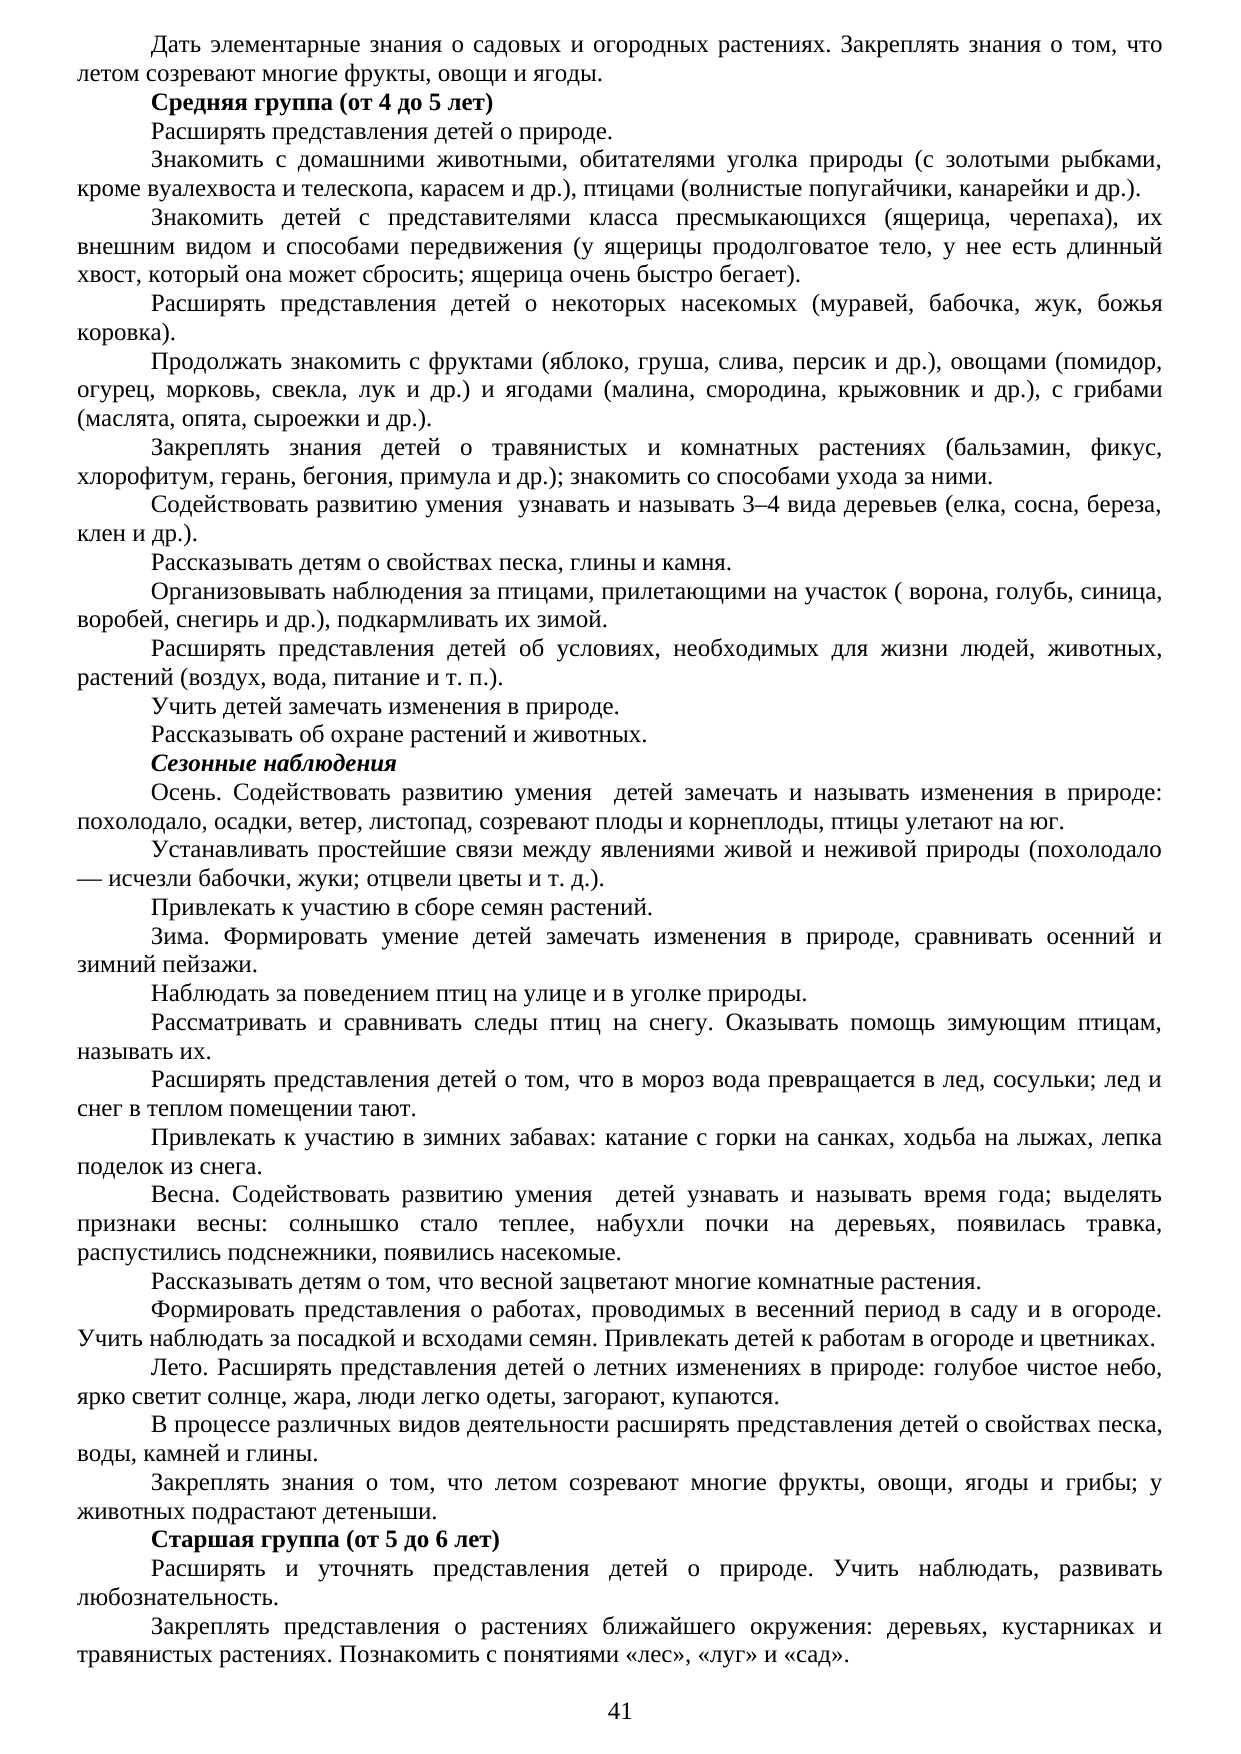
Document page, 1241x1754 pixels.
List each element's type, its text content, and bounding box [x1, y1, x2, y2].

text Весна. Содействовать развитию умения детей узнавать и называть время года; выделять признаки весны: солнышко стало теплее, набухли почки на деревьях, появилась травка, распустились подснежники, появились насекомые. [77, 1179, 1163, 1266]
text Устанавливать простейшие связи между явлениями живой и неживой природы (похолодало — исчезли бабочки, жуки; отцвели цветы и т. д.). [77, 834, 1163, 892]
text Продолжать знакомить с фруктами (яблоко, груша, слива, персик и др.), овощами (помидор, огурец, морковь, свекла, лук и др.) и ягодами (малина, смородина, крыжовник и др.), с грибами (маслята, опята, сыроежки и др.). [77, 346, 1163, 432]
text Сезонные наблюдения [77, 748, 1163, 777]
text Рассказывать детям о свойствах песка, глины и камня. [77, 547, 1163, 576]
text Закреплять знания детей о травянистых и комнатных растениях (бальзамин, фикус, хлорофитум, герань, бегония, примула и др.); знакомить со способами ухода за ними. [77, 432, 1163, 489]
text Наблюдать за поведением птиц на улице и в уголке природы. [77, 978, 1163, 1007]
text Средняя группа (от 4 до 5 лет) [77, 87, 1163, 116]
text Расширять и уточнять представления детей о природе. Учить наблюдать, развивать любознательность. [77, 1553, 1163, 1611]
text Зима. Формировать умение детей замечать изменения в природе, сравнивать осенний и зимний пейзажи. [77, 921, 1163, 978]
text Привлекать к участию в зимних забавах: катание с горки на санках, ходьба на лыжах, лепка поделок из снега. [77, 1122, 1163, 1179]
text Старшая группа (от 5 до 6 лет) [77, 1524, 1163, 1553]
text Привлекать к участию в сборе семян растений. [77, 892, 1163, 921]
text Расширять представления детей о некоторых насекомых (муравей, бабочка, жук, божья коровка). [77, 288, 1163, 346]
text Знакомить детей с представителями класса пресмыкающихся (ящерица, черепаха), их внешним видом и способами передвижения (у ящерицы продолговатое тело, у нее есть длинный хвост, который она может сбросить; ящерица очень быстро бегает). [77, 202, 1163, 288]
text Расширять представления детей об условиях, необходимых для жизни людей, животных, растений (воздух, вода, питание и т. п.). [77, 633, 1163, 691]
text Закреплять знания о том, что летом созревают многие фрукты, овощи, ягоды и грибы; у животных подрастают детеныши. [77, 1467, 1163, 1524]
text Осень. Содействовать развитию умения детей замечать и называть изменения в природе: похолодало, осадки, ветер, листопад, созревают плоды и корнеплоды, птицы улетают на юг. [77, 777, 1163, 834]
text Учить детей замечать изменения в природе. [77, 691, 1163, 719]
text Формировать представления о работах, проводимых в весенний период в саду и в огороде. Учить наблюдать за посадкой и всходами семян. Привлекать детей к работам в огороде и цветниках. [77, 1294, 1163, 1352]
text Знакомить с домашними животными, обитателями уголка природы (с золотыми рыбками, кроме вуалехвоста и телескопа, карасем и др.), птицами (волнистые попугайчики, канарейки и др.). [77, 144, 1163, 202]
text Закреплять представления о растениях ближайшего окружения: деревьях, кустарниках и травянистых растениях. Познакомить с понятиями «лес», «луг» и «сад». [77, 1611, 1163, 1668]
text Лето. Расширять представления детей о летних изменениях в природе: голубое чистое небо, ярко светит солнце, жара, люди легко одеты, загорают, купаются. [77, 1352, 1163, 1409]
text Дать элементарные знания о садовых и огородных растениях. Закреплять знания о том, что летом созревают многие фрукты, овощи и ягоды. [77, 29, 1163, 87]
text Рассказывать детям о том, что весной зацветают многие комнатные растения. [77, 1266, 1163, 1294]
text Рассматривать и сравнивать следы птиц на снегу. Оказывать помощь зимующим птицам, называть их. [77, 1007, 1163, 1064]
text В процессе различных видов деятельности расширять представления детей о свойствах песка, воды, камней и глины. [77, 1409, 1163, 1467]
text Расширять представления детей о природе. [77, 116, 1163, 144]
text Содействовать развитию умения узнавать и называть 3–4 вида деревьев (елка, сосна, береза, клен и др.). [77, 489, 1163, 547]
text Организовывать наблюдения за птицами, прилетающими на участок ( ворона, голубь, синица, воробей, снегирь и др.), подкармливать их зимой. [77, 576, 1163, 633]
text Расширять представления детей о том, что в мороз вода превращается в лед, сосульки; лед и снег в теплом помещении тают. [77, 1064, 1163, 1122]
text Рассказывать об охране растений и животных. [77, 719, 1163, 748]
